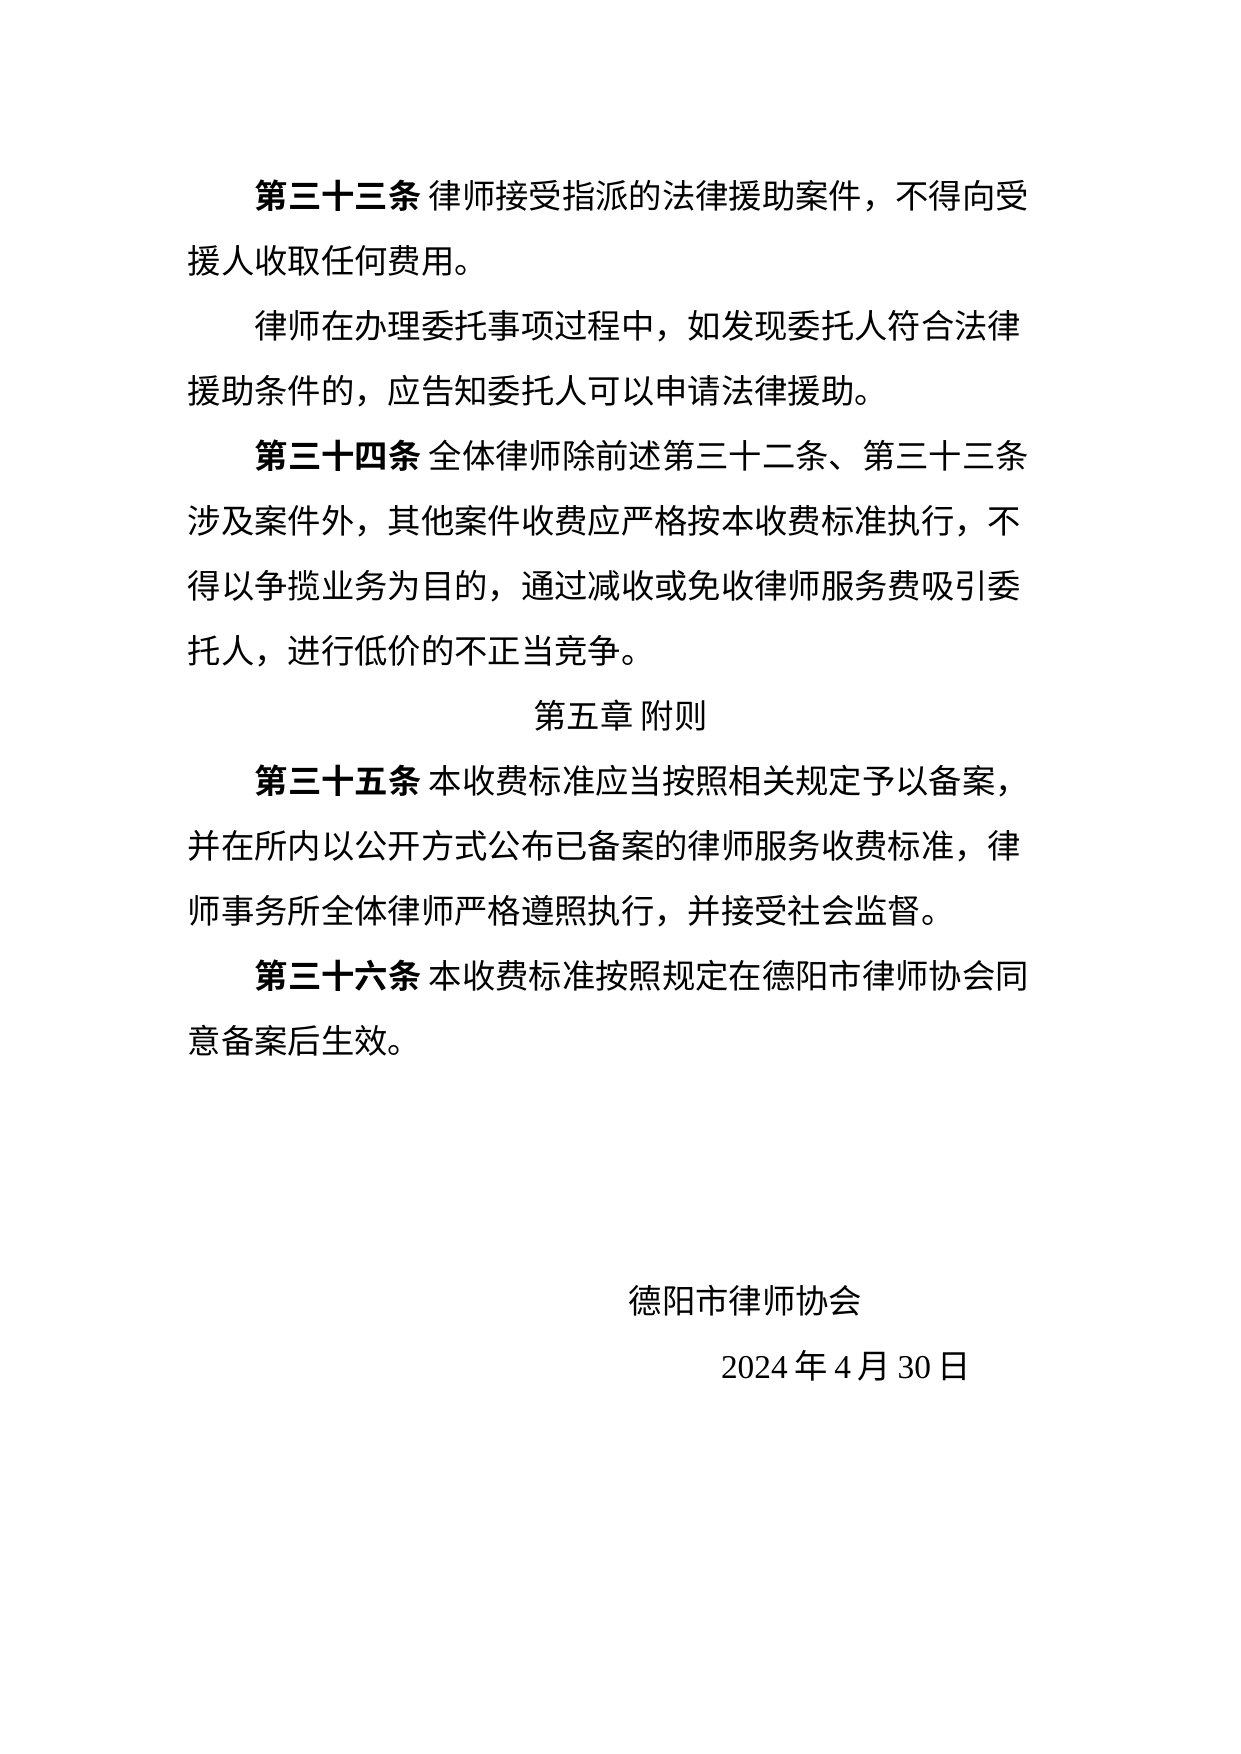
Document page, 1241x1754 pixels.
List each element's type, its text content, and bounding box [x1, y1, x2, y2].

text 第三十六条 本收费标准按照规定在德阳市律师协会同意备案后生效。 [187, 942, 1053, 1072]
text 2024年4月30日 [187, 1332, 986, 1397]
text 德阳市律师协会 [187, 1267, 986, 1332]
text 第三十三条 律师接受指派的法律援助案件，不得向受援人收取任何费用。 [187, 162, 1053, 292]
text 第三十四条 全体律师除前述第三十二条、第三十三条涉及案件外，其他案件收费应严格按本收费标准执行，不得以争揽业务为目的，通过减收或免收律师服务费吸引委托人，进行低价的不正当竞争。 [187, 422, 1053, 682]
text 第三十五条 本收费标准应当按照相关规定予以备案，并在所内以公开方式公布已备案的律师服务收费标准，律师事务所全体律师严格遵照执行，并接受社会监督。 [187, 747, 1053, 942]
text 律师在办理委托事项过程中，如发现委托人符合法律援助条件的，应告知委托人可以申请法律援助。 [187, 292, 1053, 422]
text 第五章 附则 [187, 682, 1053, 747]
